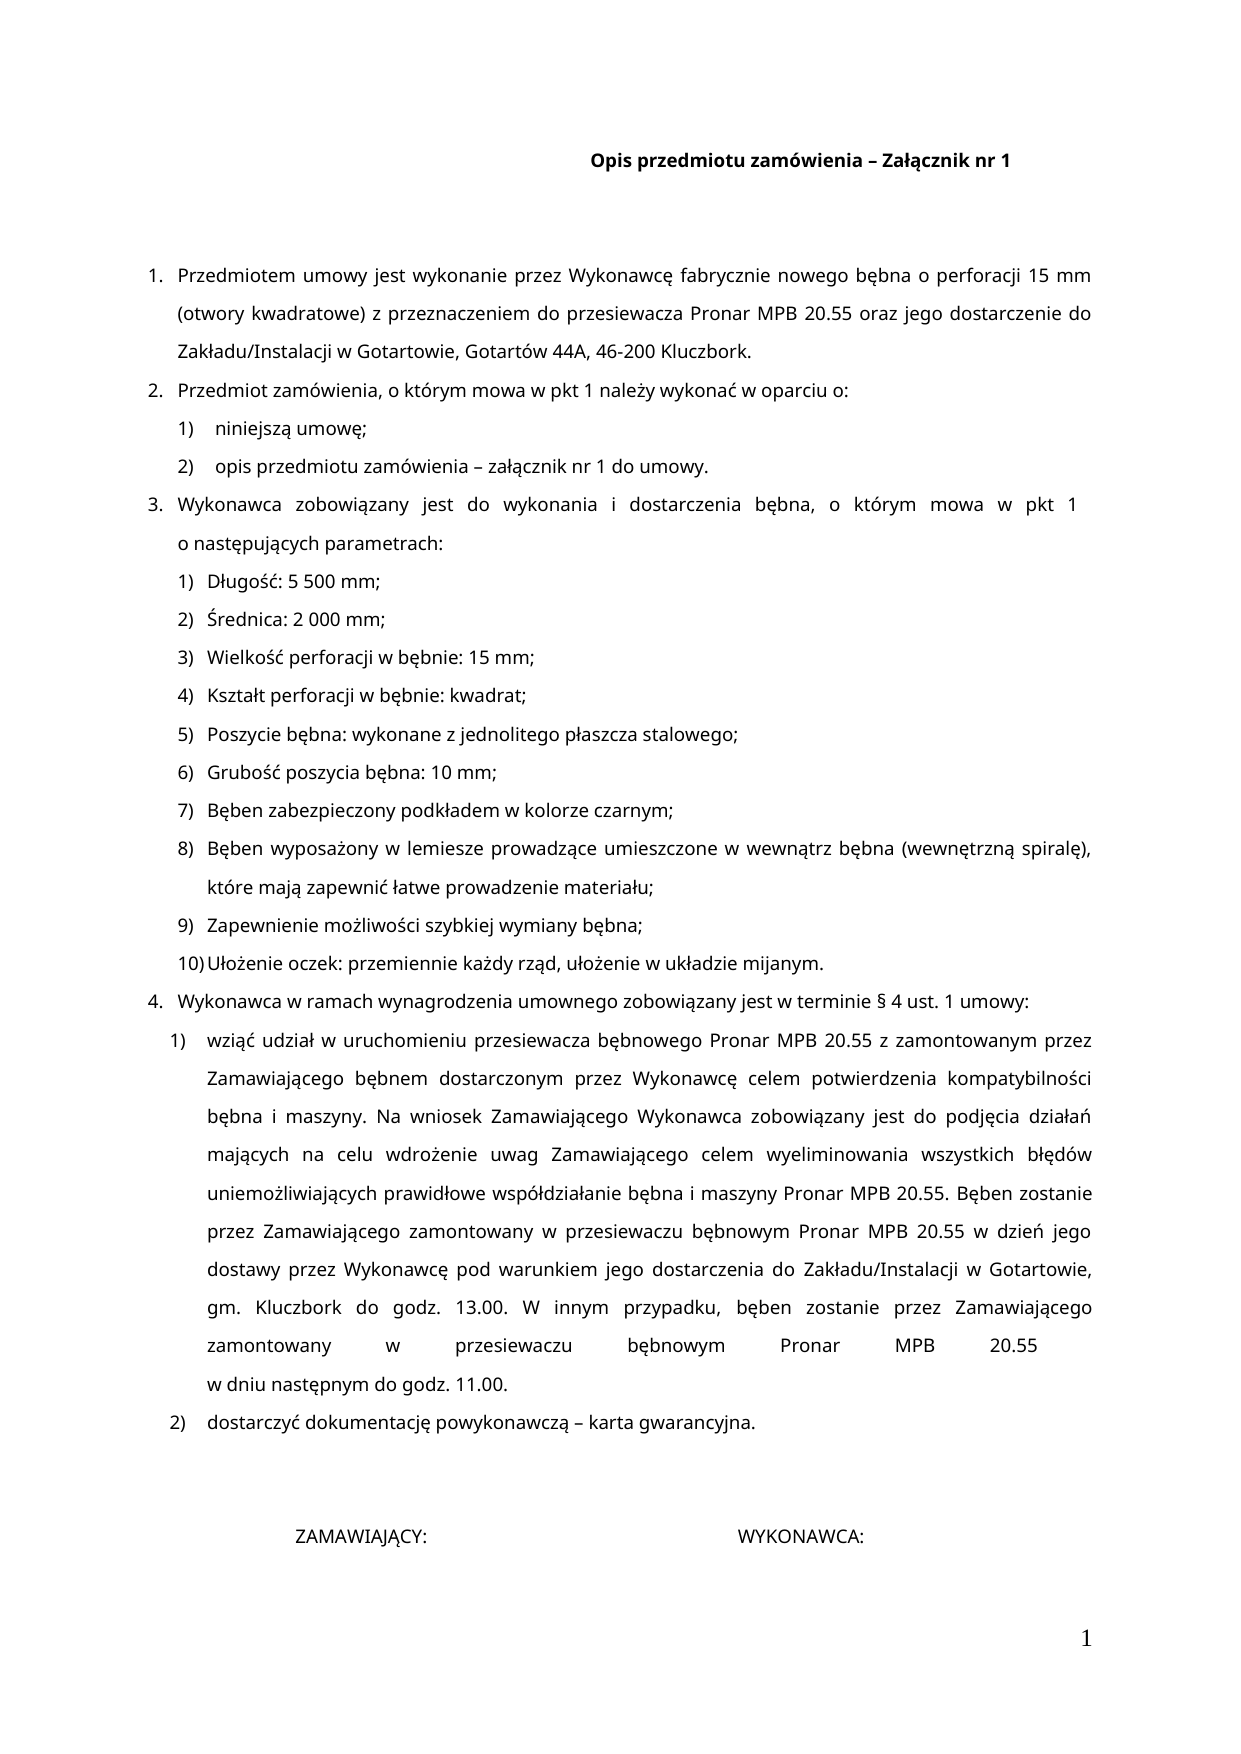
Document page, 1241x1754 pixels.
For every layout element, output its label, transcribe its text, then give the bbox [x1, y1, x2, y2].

list Przedmiotem umowy jest wykonanie przez Wykonawcę fabrycznie nowego bębna o perforacji 15 mm (otwory kwadratowe) z przeznaczeniem do przesiewacza Pronar MPB 20.55 oraz jego dostarczenie do Zakładu/Instalacji w Gotartowie, Gotartów 44A, 46-200 Kluczbork. [148, 262, 1093, 364]
list Kształt perforacji w bębnie: kwadrat; [177, 683, 1093, 708]
list niniejszą umowę; [177, 415, 1093, 441]
list Zapewnienie możliwości szybkiej wymiany bębna; [177, 912, 1093, 938]
list Poszycie bębna: wykonane z jednolitego płaszcza stalowego; [177, 721, 1093, 747]
list Wykonawca zobowiązany jest do wykonania i dostarczenia bębna, o którym mowa w pkt 1 o następujących parametrach: [148, 492, 1093, 555]
list Wielkość perforacji w bębnie: 15 mm; [177, 644, 1093, 670]
list opis przedmiotu zamówienia – załącznik nr 1 do umowy. [177, 453, 1093, 479]
list Ułożenie oczek: przemiennie każdy rząd, ułożenie w układzie mijanym. [177, 950, 1093, 976]
list Przedmiot zamówienia, o którym mowa w pkt 1 należy wykonać w oparciu o: [148, 377, 1093, 402]
list Grubość poszycia bębna: 10 mm; [177, 759, 1093, 785]
text Opis przedmiotu zamówienia – Załącznik nr 1 [516, 148, 1093, 173]
list Średnica: 2 000 mm; [177, 606, 1093, 632]
list Bęben zabezpieczony podkładem w kolorze czarnym; [177, 797, 1093, 823]
list dostarczyć dokumentację powykonawczą – karta gwarancyjna. [169, 1409, 1093, 1435]
text ZAMAWIAJĄCY: WYKONAWCA: [221, 1524, 1093, 1549]
list Długość: 5 500 mm; [177, 568, 1093, 594]
list Wykonawca w ramach wynagrodzenia umownego zobowiązany jest w terminie § 4 ust. 1 umowy: [148, 989, 1093, 1014]
list Bęben wyposażony w lemiesze prowadzące umieszczone w wewnątrz bębna (wewnętrzną spiralę), które mają zapewnić łatwe prowadzenie materiału; [177, 836, 1093, 899]
list wziąć udział w uruchomieniu przesiewacza bębnowego Pronar MPB 20.55 z zamontowanym przez Zamawiającego bębnem dostarczonym przez Wykonawcę celem potwierdzenia kompatybilności bębna i maszyny. Na wniosek Zamawiającego Wykonawca zobowiązany jest do podjęcia działań mających na celu wdrożenie uwag Zamawiającego celem wyeliminowania wszystkich błędów uniemożliwiających prawidłowe współdziałanie bębna i maszyny Pronar MPB 20.55. Bęben zostanie przez Zamawiającego zamontowany w przesiewaczu bębnowym Pronar MPB 20.55 w dzień jego dostawy przez Wykonawcę pod warunkiem jego dostarczenia do Zakładu/Instalacji w Gotartowie, gm. Kluczbork do godz. 13.00. W innym przypadku, bęben zostanie przez Zamawiającego zamontowany w przesiewaczu bębnowym Pronar MPB 20.55 w dniu następnym do godz. 11.00. [169, 1027, 1093, 1396]
